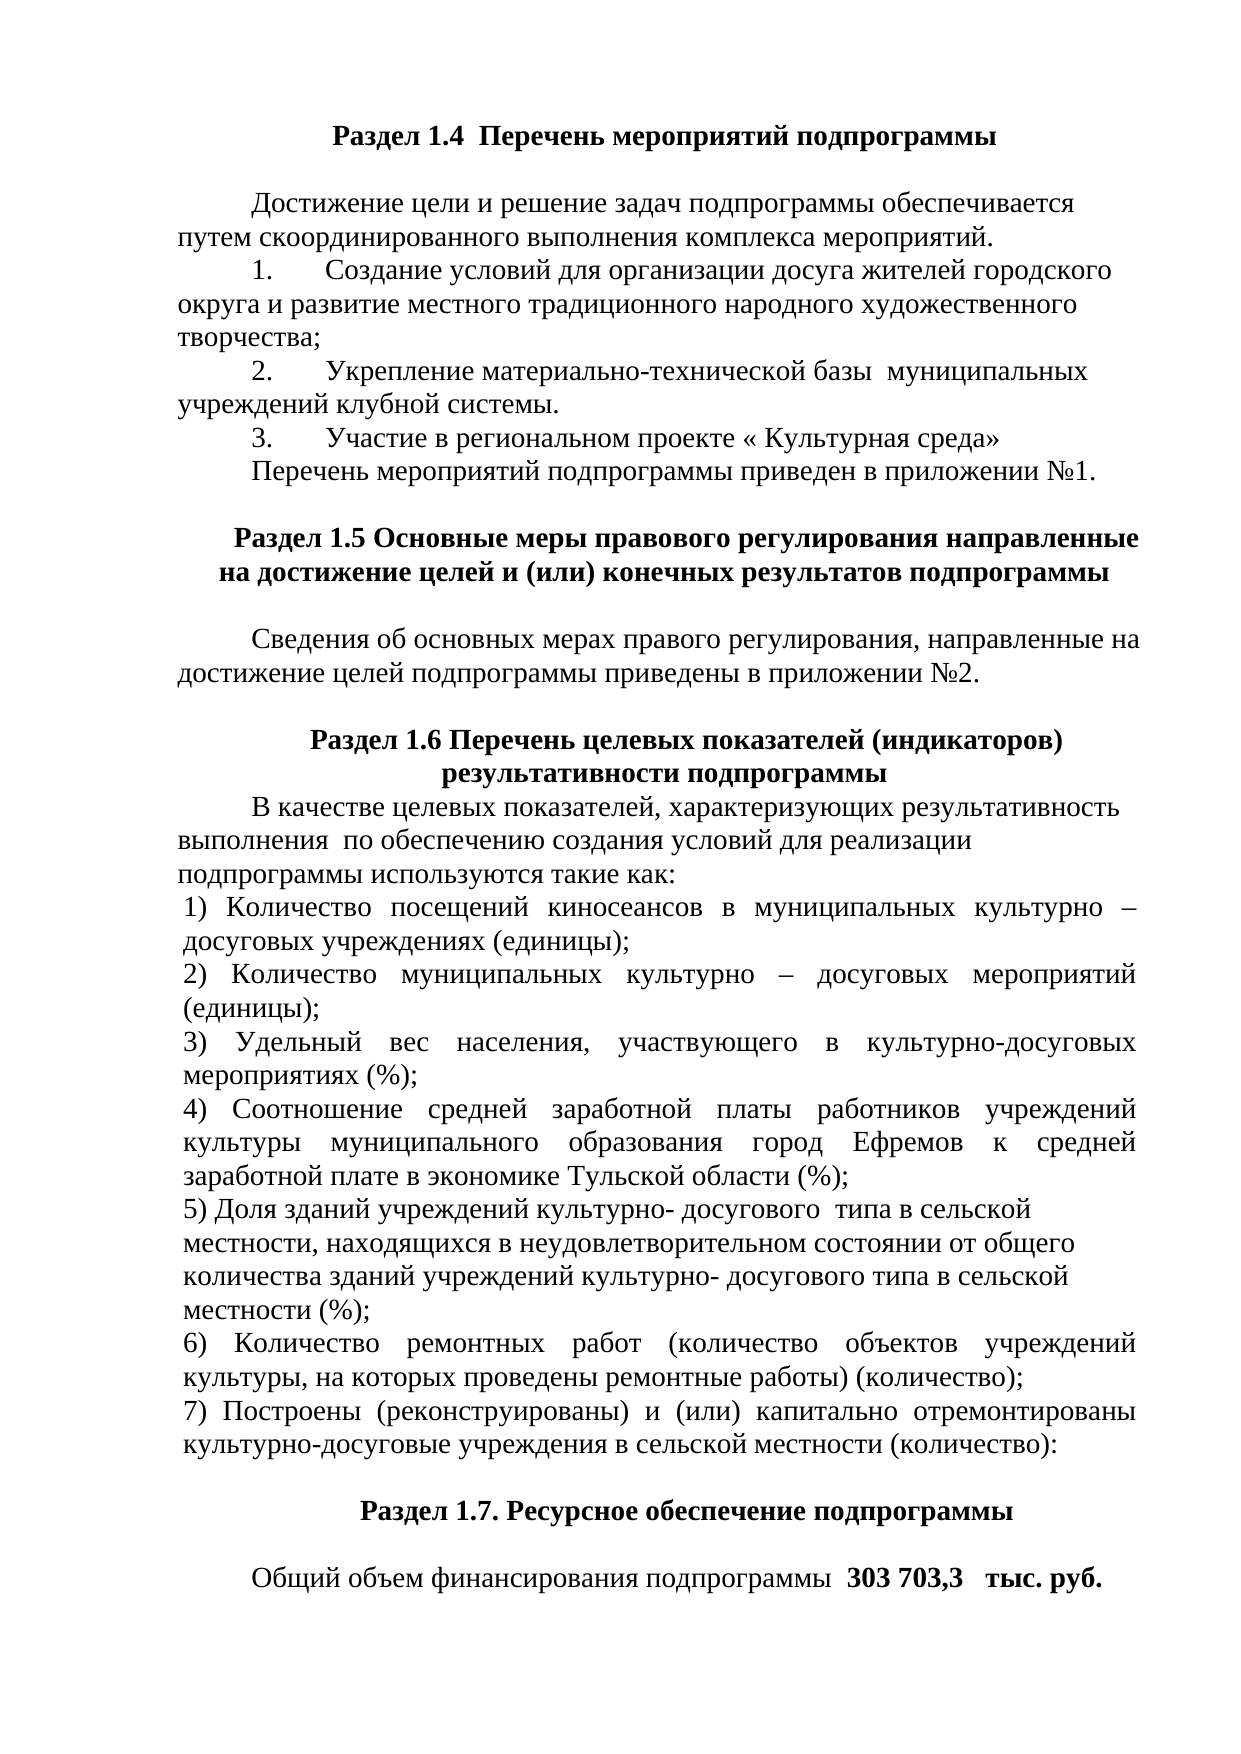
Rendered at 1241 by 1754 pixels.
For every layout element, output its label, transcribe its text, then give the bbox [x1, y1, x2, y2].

text Раздел 1.4 Перечень мероприятий подпрограммы [177, 118, 1152, 152]
list Создание условий для организации досуга жителей городского округа и развитие местного традиционного народного художественного творчества; [177, 252, 1152, 353]
text 3) Удельный вес населения, участвующего в культурно-досуговых мероприятиях (%); [183, 1024, 1137, 1091]
text Раздел 1.5 Основные меры правового регулирования направленные на достижение целей и (или) конечных результатов подпрограммы [177, 521, 1152, 588]
text 5) Доля зданий учреждений культурно- досугового типа в сельской местности, находящихся в неудовлетворительном состоянии от общего количества зданий учреждений культурно- досугового типа в сельской местности (%); [183, 1191, 1137, 1326]
text Общий объем финансирования подпрограммы 303 703,3 тыс. руб. [177, 1560, 1152, 1594]
text Раздел 1.6 Перечень целевых показателей (индикаторов) результативности подпрограммы [177, 722, 1152, 789]
text Сведения об основных мерах правого регулирования, направленные на достижение целей подпрограммы приведены в приложении №2. [177, 621, 1152, 688]
list Участие в региональном проекте « Культурная среда» [177, 420, 1152, 453]
list Укрепление материально-технической базы муниципальных учреждений клубной системы. [177, 353, 1152, 420]
text 1) Количество посещений киносеансов в муниципальных культурно – досуговых учреждениях (единицы); [183, 889, 1137, 957]
text 2) Количество муниципальных культурно – досуговых мероприятий (единицы); [183, 957, 1137, 1024]
text Достижение цели и решение задач подпрограммы обеспечивается путем скоординированного выполнения комплекса мероприятий. [177, 185, 1152, 252]
text 6) Количество ремонтных работ (количество объектов учреждений культуры, на которых проведены ремонтные работы) (количество); [183, 1326, 1137, 1393]
text В качестве целевых показателей, характеризующих результативность выполнения по обеспечению создания условий для реализации подпрограммы используются такие как: [177, 789, 1152, 889]
text 7) Построены (реконструированы) и (или) капитально отремонтированы культурно-досуговые учреждения в сельской местности (количество): [183, 1393, 1137, 1460]
text Раздел 1.7. Ресурсное обеспечение подпрограммы [177, 1493, 1152, 1527]
text 4) Соотношение средней заработной платы работников учреждений культуры муниципального образования город Ефремов к средней заработной плате в экономике Тульской области (%); [183, 1091, 1137, 1191]
text Перечень мероприятий подпрограммы приведен в приложении №1. [177, 453, 1152, 487]
